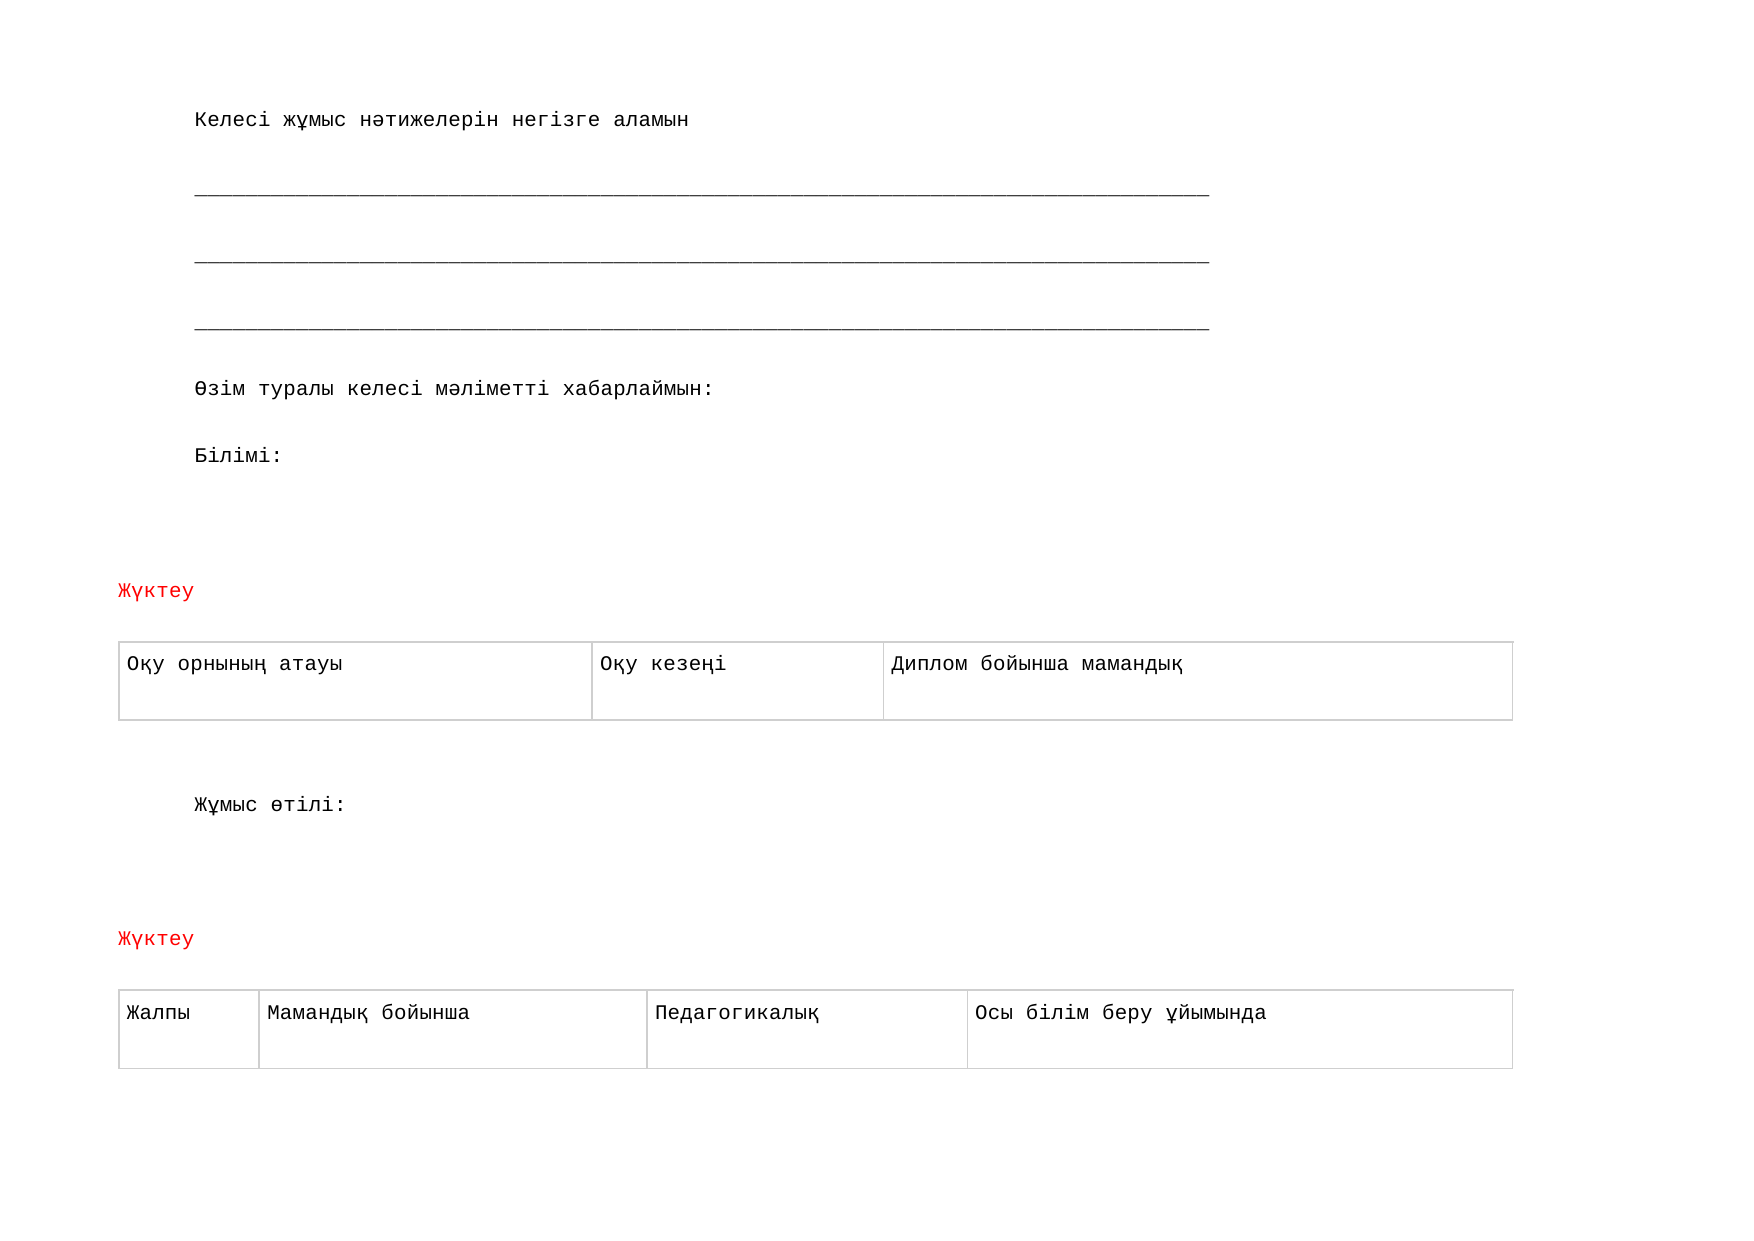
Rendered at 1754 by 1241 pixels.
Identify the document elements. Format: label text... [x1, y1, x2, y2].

text Жүктеу [118, 922, 1636, 952]
table_header Диплом бойынша мамандық [884, 643, 1512, 719]
text ________________________________________________________________________________ [118, 305, 1636, 335]
table_header Педагогикалық [648, 991, 967, 1067]
table_header Осы білім беру ұйымында [968, 991, 1512, 1067]
text Келесі жұмыс нәтижелерін негізге аламын [118, 103, 1636, 133]
text Жүктеу [118, 574, 1636, 603]
text Жұмыс өтілі: [118, 788, 1636, 817]
text Білімі: [118, 439, 1636, 469]
table_header Мамандық бойынша [260, 991, 646, 1067]
text Өзім туралы келесі мәліметті хабарлаймын: [118, 372, 1636, 402]
table_header Жалпы [120, 991, 258, 1067]
table_header Оқу орнының атауы [120, 643, 591, 719]
table_header Оқу кезеңі [593, 643, 883, 719]
text ________________________________________________________________________________ [118, 238, 1636, 267]
text ________________________________________________________________________________ [118, 171, 1636, 200]
